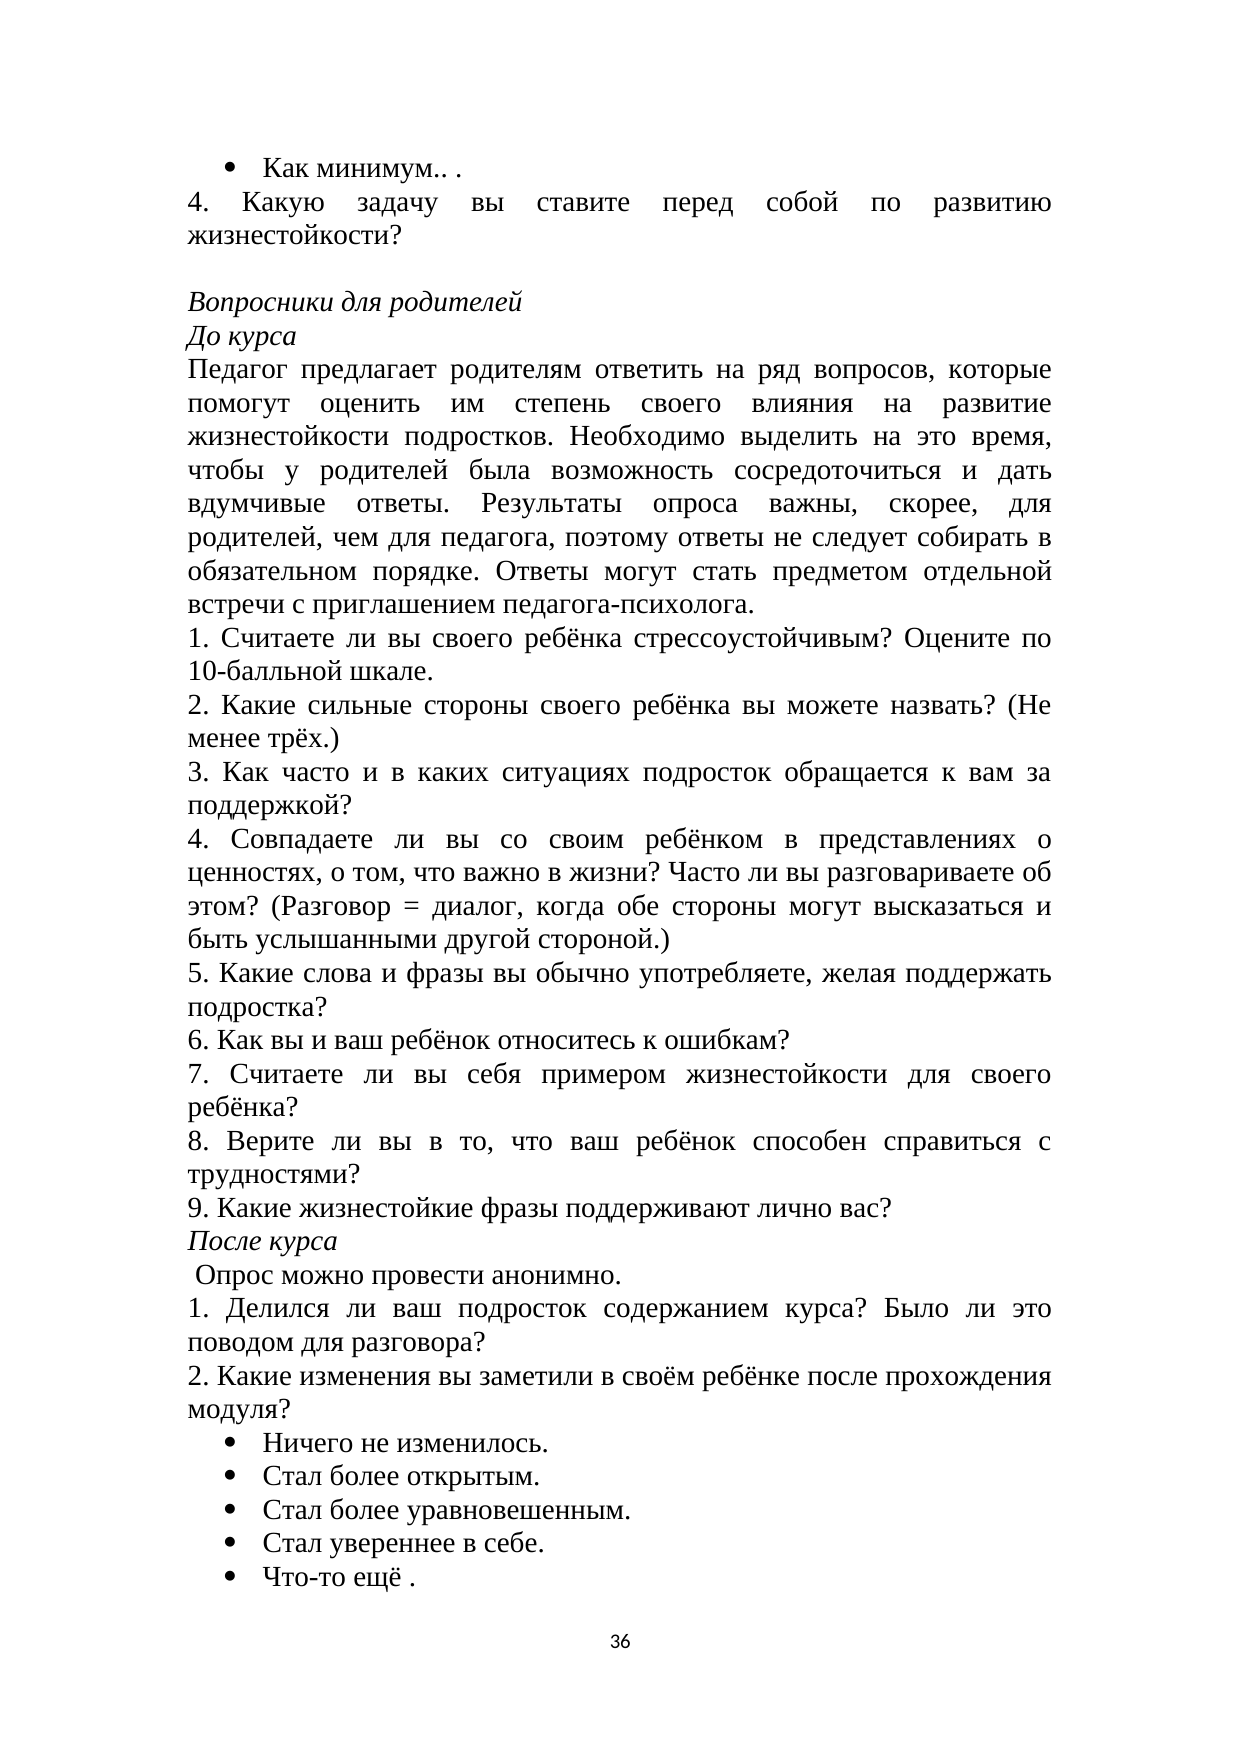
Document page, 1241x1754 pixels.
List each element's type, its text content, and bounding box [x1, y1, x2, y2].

text 1. Считаете ли вы своего ребёнка стрессоустойчивым? Оцените по 10-балльной шкале. [187, 620, 1053, 687]
text До курса [187, 318, 1053, 351]
list Стал более уравновешенным. [225, 1492, 1053, 1526]
list Как минимум.. . [225, 150, 1053, 184]
text 6. Как вы и ваш ребёнок относитесь к ошибкам? [187, 1022, 1053, 1056]
text 2. Какие изменения вы заметили в своём ребёнке после прохождения модуля? [187, 1358, 1053, 1425]
text 5. Какие слова и фразы вы обычно употребляете, желая поддержать подростка? [187, 955, 1053, 1022]
list Ничего не изменилось. [225, 1425, 1053, 1458]
text 2. Какие сильные стороны своего ребёнка вы можете назвать? (Не менее трёх.) [187, 687, 1053, 754]
text Вопросники для родителей [187, 284, 1053, 318]
list Стал более открытым. [225, 1458, 1053, 1492]
text После курса [187, 1223, 1053, 1257]
text Педагог предлагает родителям ответить на ряд вопросов, которые помогут оценить им степень своего влияния на развитие жизнестойкости подростков. Необходимо выделить на это время, чтобы у родителей была возможность сосредоточиться и дать вдумчивые ответы. Результаты опроса важны, скорее, для родителей, чем для педагога, поэтому ответы не следует собирать в обязательном порядке. Ответы могут стать предметом отдельной встречи с приглашением педагога-психолога. [187, 351, 1053, 620]
text 3. Как часто и в каких ситуациях подросток обращается к вам за поддержкой? [187, 754, 1053, 821]
list Что-то ещё . [225, 1559, 1053, 1593]
text 4. Совпадаете ли вы со своим ребёнком в представлениях о ценностях, о том, что важно в жизни? Часто ли вы разговариваете об этом? (Разговор = диалог, когда обе стороны могут высказаться и быть услышанными другой стороной.) [187, 821, 1053, 955]
text 9. Какие жизнестойкие фразы поддерживают лично вас? [187, 1190, 1053, 1223]
text 8. Верите ли вы в то, что ваш ребёнок способен справиться с трудностями? [187, 1123, 1053, 1190]
text 4. Какую задачу вы ставите перед собой по развитию жизнестойкости? [187, 184, 1053, 251]
text 7. Считаете ли вы себя примером жизнестойкости для своего ребёнка? [187, 1056, 1053, 1123]
text Опрос можно провести анонимно. [187, 1257, 1053, 1291]
text 1. Делился ли ваш подросток содержанием курса? Было ли это поводом для разговора? [187, 1291, 1053, 1358]
list Стал увереннее в себе. [225, 1526, 1053, 1559]
